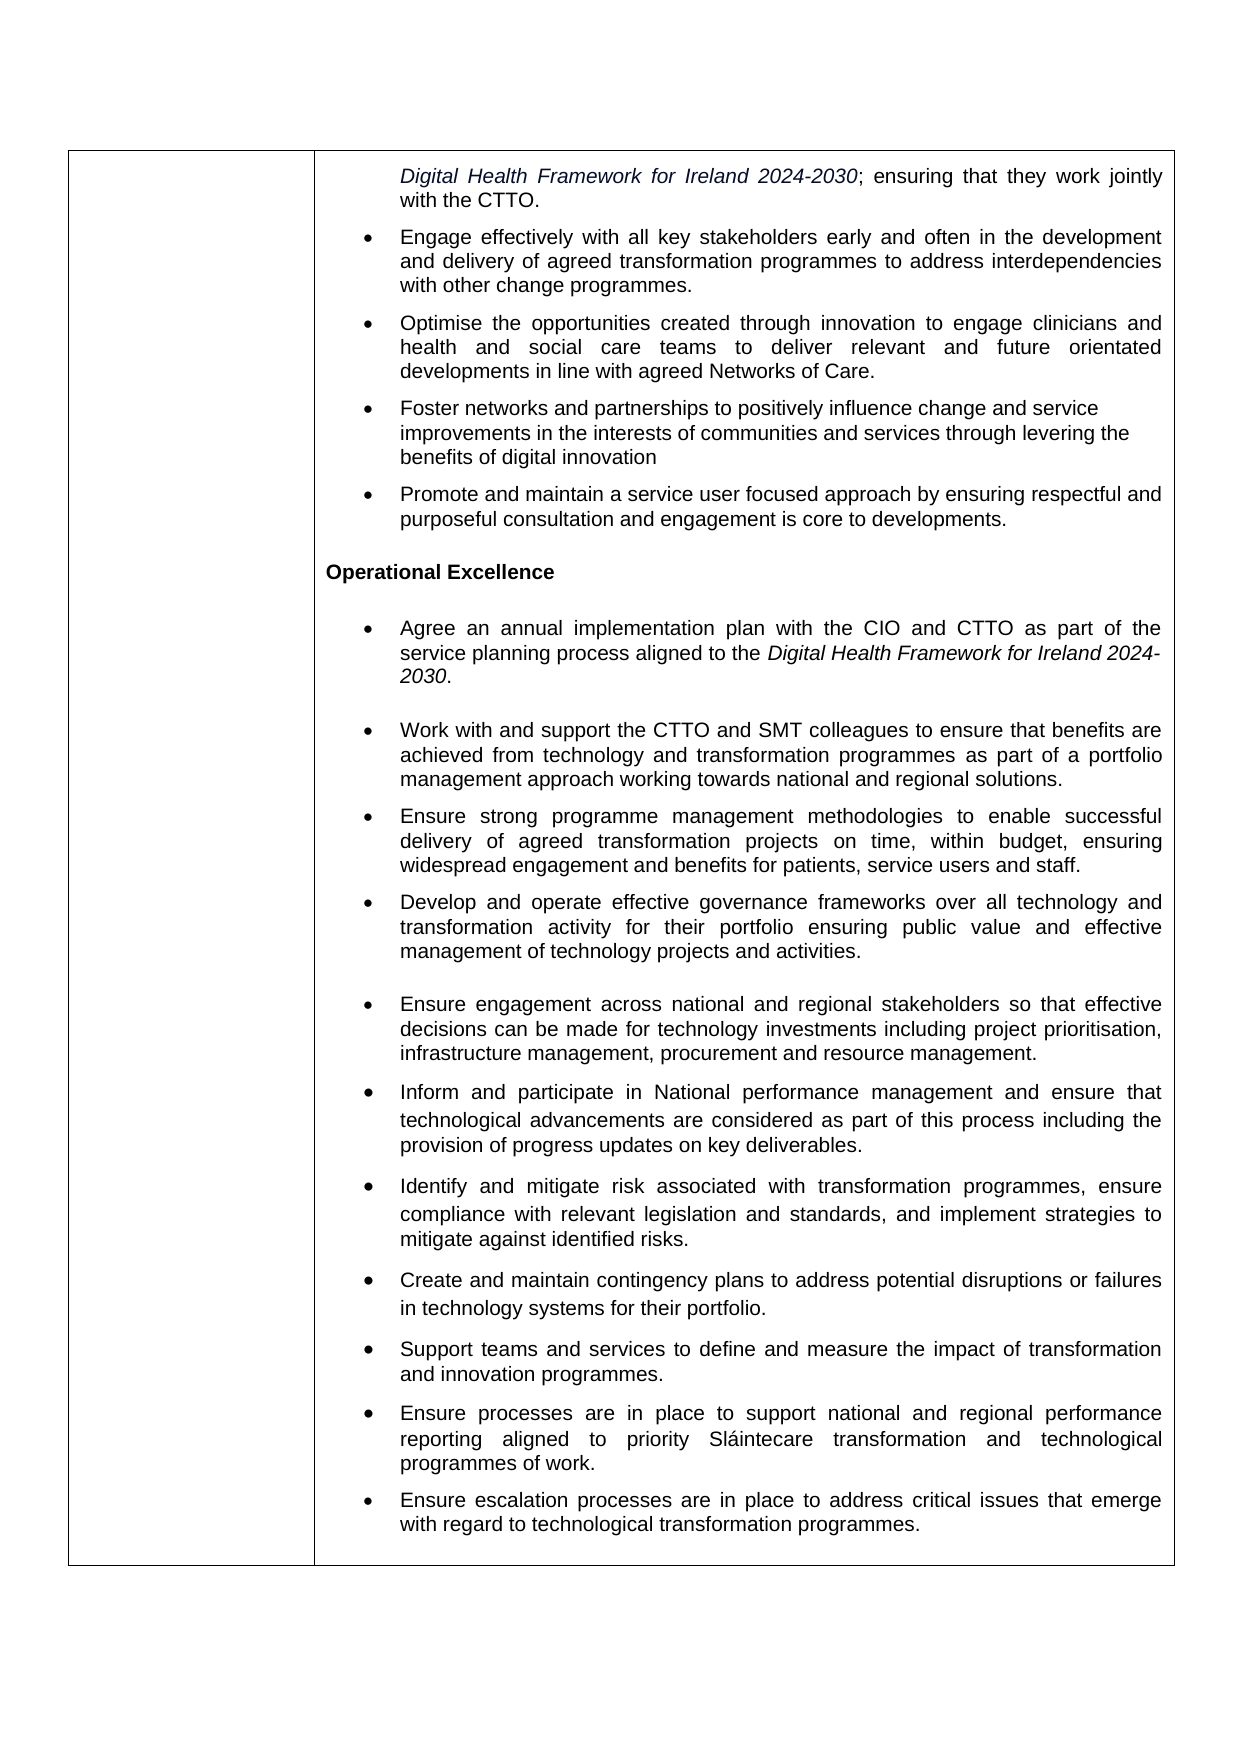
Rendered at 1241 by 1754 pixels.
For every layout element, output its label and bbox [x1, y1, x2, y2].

table_cell [69, 151, 314, 1565]
table_cell [315, 151, 1174, 1565]
